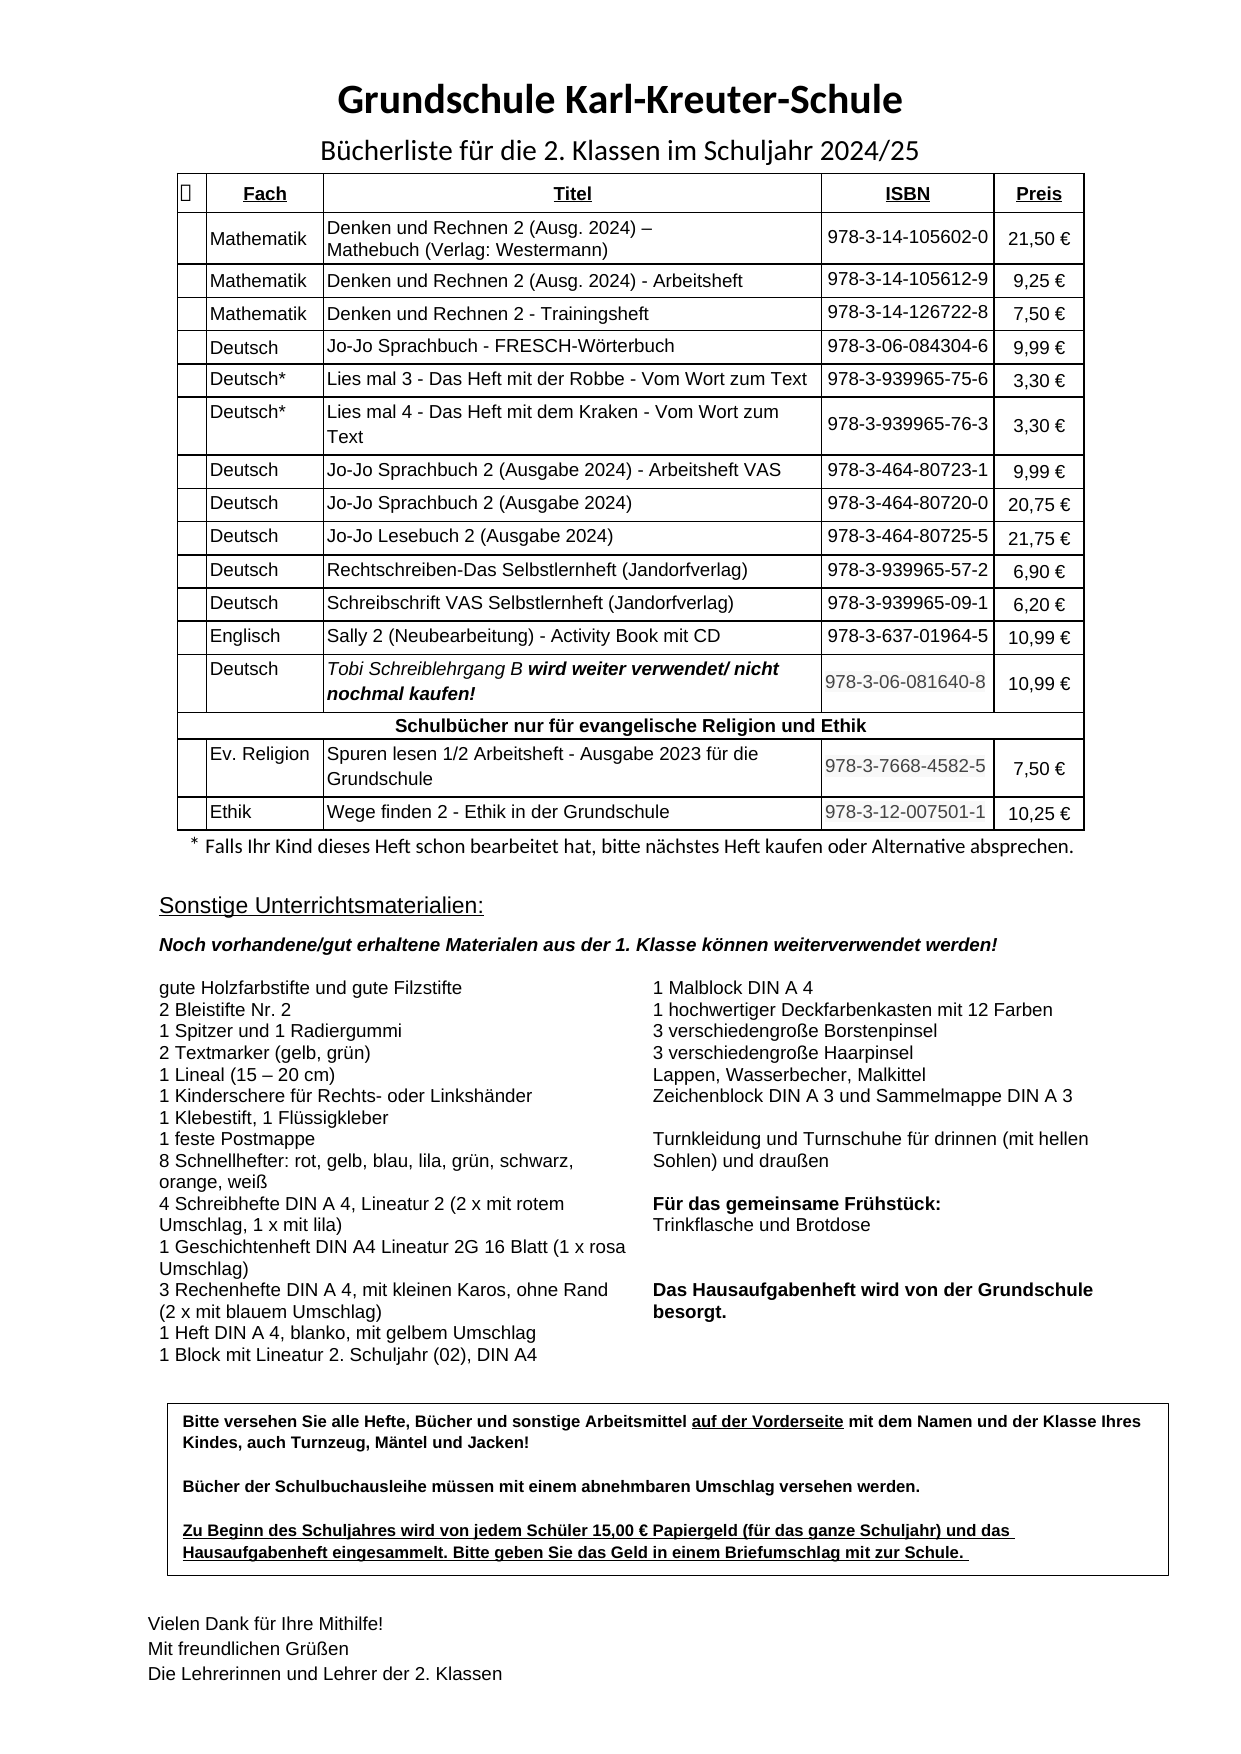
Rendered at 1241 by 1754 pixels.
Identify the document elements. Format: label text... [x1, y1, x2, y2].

table_cell [178, 331, 206, 363]
table_header Sonstige Unterrichtsmaterialien: Noch vorhandene/gut erhaltene Materialen aus der 1. Klasse können weiterverwendet werden! [148, 892, 1135, 977]
table_cell 978-3-939965-57-2 [822, 556, 993, 587]
table_cell 10,25 € [995, 798, 1083, 829]
table_cell 21,75 € [995, 522, 1083, 554]
table_cell [178, 589, 206, 620]
table_cell 978-3-06-081640-8 [822, 655, 993, 712]
table_cell Deutsch* [207, 398, 323, 454]
table_cell [178, 265, 206, 296]
table_cell Schulbücher nur für evangelische Religion und Ethik [178, 713, 1083, 738]
table_cell Deutsch [207, 655, 323, 712]
table_cell Deutsch [207, 556, 323, 587]
table_cell [178, 398, 206, 454]
table_cell Rechtschreiben-Das Selbstlernheft (Jandorfverlag) [324, 556, 821, 587]
table_cell [178, 655, 206, 712]
table_header Titel [324, 174, 821, 212]
table_cell Mathematik [207, 213, 323, 263]
table_cell Mathematik [207, 265, 323, 296]
table_cell 9,99 € [995, 331, 1083, 363]
table_cell 6,20 € [995, 589, 1083, 620]
table_cell 3,30 € [995, 365, 1083, 396]
table_cell Denken und Rechnen 2 - Trainingsheft [324, 298, 821, 330]
table_cell Deutsch [207, 489, 323, 521]
text Mit freundlichen Grüßen [148, 1638, 1092, 1659]
table_cell [178, 456, 206, 487]
table_header Preis [995, 174, 1083, 212]
table_cell 978-3-06-084304-6 [822, 331, 993, 363]
table_cell 978-3-464-80720-0 [822, 489, 993, 521]
text Grundschule Karl-Kreuter-Schule [148, 73, 1092, 124]
table_cell 9,25 € [995, 265, 1083, 296]
table_cell [178, 489, 206, 521]
table_cell [178, 522, 206, 554]
table_cell 21,50 € [995, 213, 1083, 263]
text Die Lehrerinnen und Lehrer der 2. Klassen [148, 1663, 1092, 1684]
table_cell Deutsch [207, 331, 323, 363]
table_cell gute Holzfarbstifte und gute Filzstifte 2 Bleistifte Nr. 2 1 Spitzer und 1 Radiergummi 2 Textmarker (gelb, grün) 1 Lineal (15 – 20 cm) 1 Kinderschere für Rechts- oder Linkshänder 1 Klebestift, 1 Flüssigkleber 1 feste Postmappe 8 Schnellhefter: rot, gelb, blau, lila, grün, schwarz, orange, weiß 4 Schreibhefte DIN A 4, Lineatur 2 (2 x mit rotem Umschlag, 1 x mit lila) 1 Geschichtenheft DIN A4 Lineatur 2G 16 Blatt (1 x rosa Umschlag) 3 Rechenhefte DIN A 4, mit kleinen Karos, ohne Rand (2 x mit blauem Umschlag) 1 Heft DIN A 4, blanko, mit gelbem Umschlag 1 Block mit Lineatur 2. Schuljahr (02), DIN A4 [148, 977, 641, 1365]
table_cell 978-3-939965-76-3 [822, 398, 993, 454]
table_cell Lies mal 4 - Das Heft mit dem Kraken - Vom Wort zum Text [324, 398, 821, 454]
table_cell Jo-Jo Sprachbuch 2 (Ausgabe 2024) [324, 489, 821, 521]
text Vielen Dank für Ihre Mithilfe! [148, 1613, 1092, 1635]
table_cell Spuren lesen 1/2 Arbeitsheft - Ausgabe 2023 für die Grundschule [324, 740, 821, 796]
text Bücherliste für die 2. Klassen im Schuljahr 2024/25 [148, 132, 1092, 167]
table_cell Denken und Rechnen 2 (Ausg. 2024) - Arbeitsheft [324, 265, 821, 296]
table_cell [178, 213, 206, 263]
table_cell [178, 365, 206, 396]
table_cell Sally 2 (Neubearbeitung) - Activity Book mit CD [324, 622, 821, 653]
table_cell 3,30 € [995, 398, 1083, 454]
table_cell [178, 622, 206, 653]
table_cell Tobi Schreiblehrgang B wird weiter verwendet/ nicht nochmal kaufen! [324, 655, 821, 712]
table_cell [178, 740, 206, 796]
table_cell 978-3-14-105612-9 [822, 265, 993, 296]
table_cell Ev. Religion [207, 740, 323, 796]
table_cell Deutsch [207, 589, 323, 620]
table_cell 978-3-939965-09-1 [822, 589, 993, 620]
table_header Fach [207, 174, 323, 212]
table_cell Lies mal 3 - Das Heft mit der Robbe - Vom Wort zum Text [324, 365, 821, 396]
table_cell Jo-Jo Sprachbuch 2 (Ausgabe 2024) - Arbeitsheft VAS [324, 456, 821, 487]
table_cell 978-3-464-80725-5 [822, 522, 993, 554]
table_cell Mathematik [207, 298, 323, 330]
table_cell [178, 298, 206, 330]
table_cell 9,99 € [995, 456, 1083, 487]
table_cell Denken und Rechnen 2 (Ausg. 2024) – Mathebuch (Verlag: Westermann) [324, 213, 821, 263]
table_cell Schreibschrift VAS Selbstlernheft (Jandorfverlag) [324, 589, 821, 620]
table_cell 978-3-637-01964-5 [822, 622, 993, 653]
table_cell 7,50 € [995, 298, 1083, 330]
table_cell 978-3-12-007501-1 [822, 798, 993, 829]
table_cell 10,99 € [995, 622, 1083, 653]
table_cell Jo-Jo Sprachbuch - FRESCH-Wörterbuch [324, 331, 821, 363]
table_cell Deutsch* [207, 365, 323, 396]
table_cell 6,90 € [995, 556, 1083, 587]
table_cell 978-3-464-80723-1 [822, 456, 993, 487]
table_cell Englisch [207, 622, 323, 653]
table_header  [178, 174, 206, 212]
table_cell Ethik [207, 798, 323, 829]
table_cell Deutsch [207, 522, 323, 554]
table_cell Wege finden 2 - Ethik in der Grundschule [324, 798, 821, 829]
table_cell Jo-Jo Lesebuch 2 (Ausgabe 2024) [324, 522, 821, 554]
table_cell Deutsch [207, 456, 323, 487]
table_cell 978-3-7668-4582-5 [822, 740, 993, 796]
text * Falls Ihr Kind dieses Heft schon bearbeitet hat, bitte nächstes Heft kaufen oder Alternative absprechen. [148, 831, 1092, 859]
table_header ISBN [822, 174, 993, 212]
table_cell 978-3-939965-75-6 [822, 365, 993, 396]
table_cell 978-3-14-126722-8 [822, 298, 993, 330]
table_cell 20,75 € [995, 489, 1083, 521]
table_cell 978-3-14-105602-0 [822, 213, 993, 263]
table_cell [178, 798, 206, 829]
table_cell 10,99 € [995, 655, 1083, 712]
table_cell 7,50 € [995, 740, 1083, 796]
table_cell 1 Malblock DIN A 4 1 hochwertiger Deckfarbenkasten mit 12 Farben 3 verschiedengroße Borstenpinsel 3 verschiedengroße Haarpinsel Lappen, Wasserbecher, Malkittel Zeichenblock DIN A 3 und Sammelmappe DIN A 3 Turnkleidung und Turnschuhe für drinnen (mit hellen Sohlen) und draußen Für das gemeinsame Frühstück: Trinkflasche und Brotdose Das Hausaufgabenheft wird von der Grundschule besorgt. [641, 977, 1135, 1365]
table_cell [178, 556, 206, 587]
